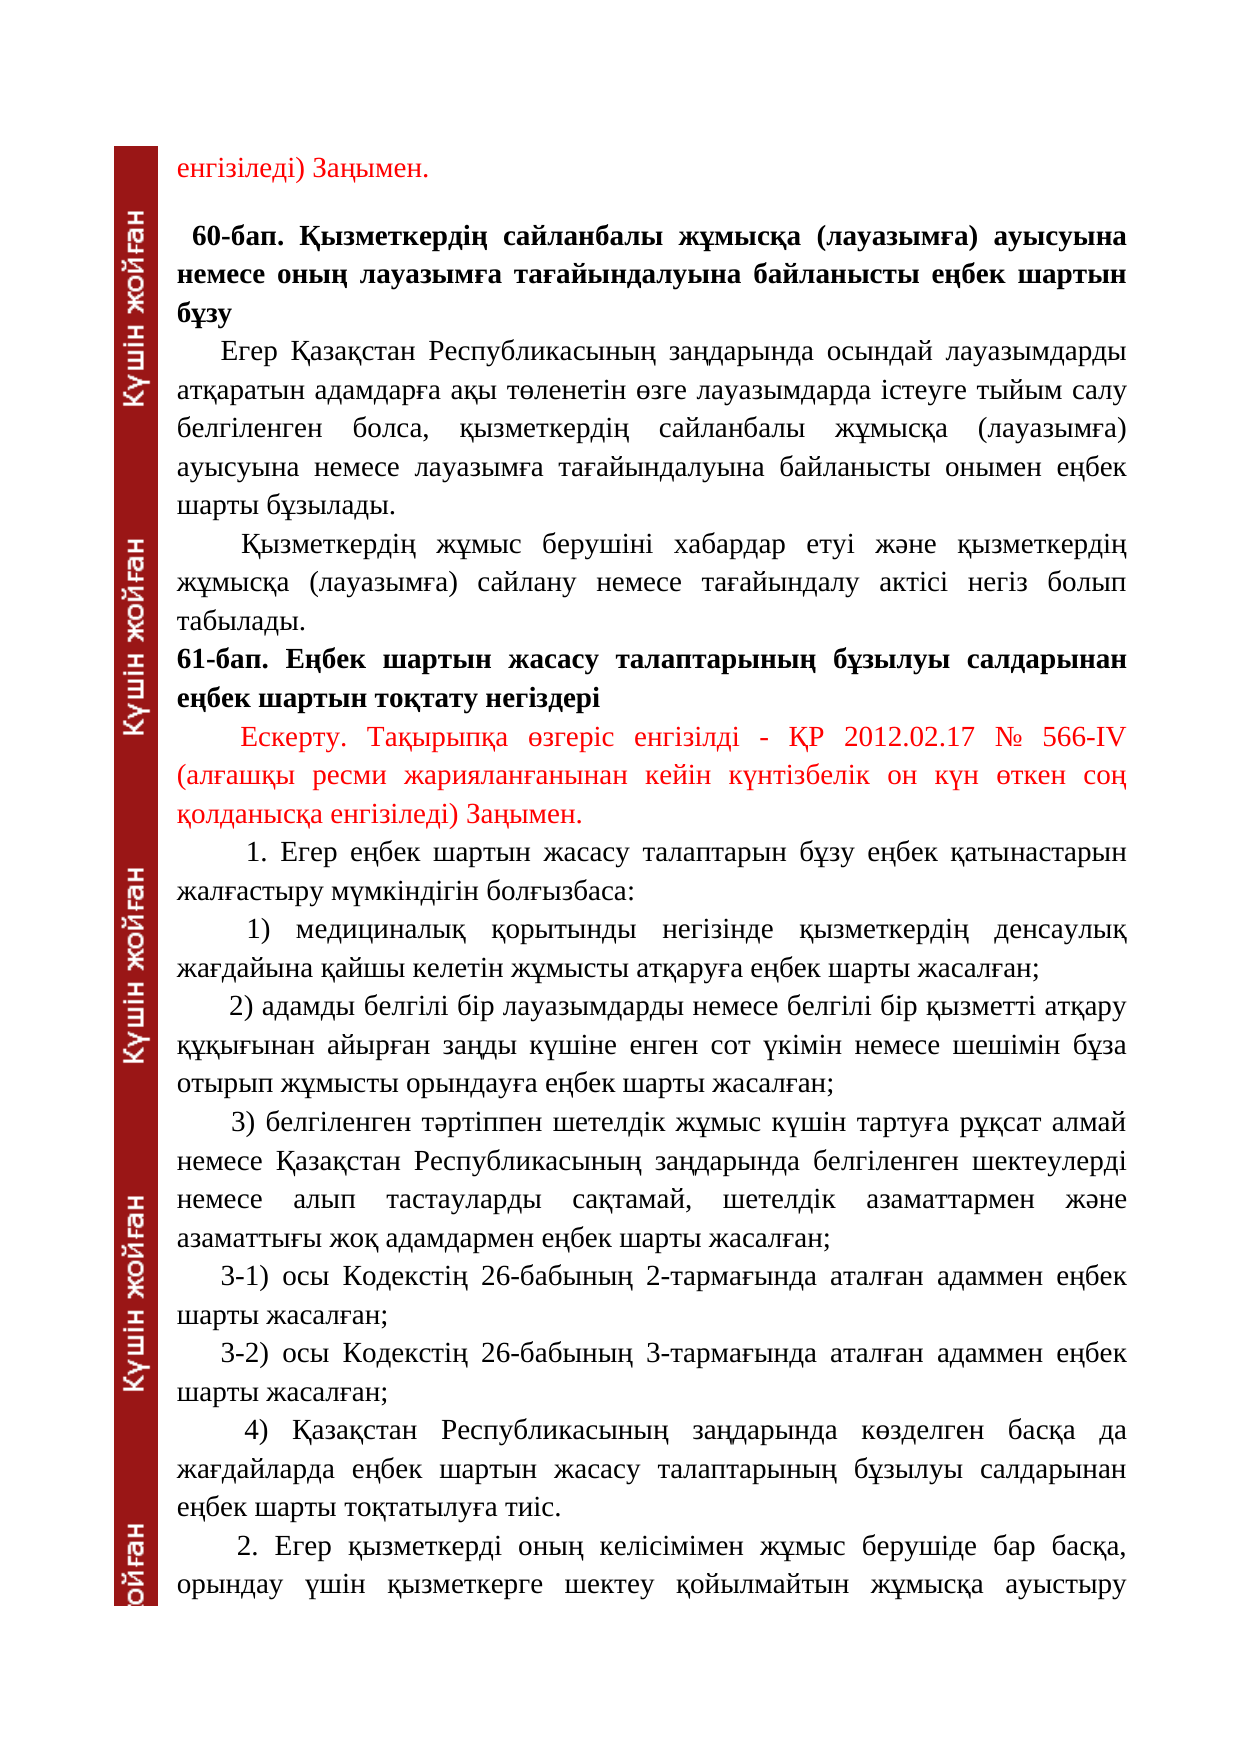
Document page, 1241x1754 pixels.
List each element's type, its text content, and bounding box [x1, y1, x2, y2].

picture [114, 906, 158, 911]
picture [114, 983, 158, 988]
text 60-бап. Қызметкердің сайланбалы жұмысқа (лауазымға) ауысуына немесе оның лауазымға тағайындалуына байланысты еңбек шартын бұзу [112, 218, 1128, 328]
text Ескерту. Тақырыпқа өзгеріс енгізілді - ҚР 2012.02.17 № 566-IV (алғашқы ресми жарияланғанынан кейін күнтізбелік он күн өткен соң қолданысқа енгізіледі) Заңымен. [112, 719, 1128, 829]
picture [114, 1600, 158, 1606]
text 4) Қазақстан Республикасының заңдарында көзделген басқа да жағдайларда еңбек шартын жасасу талаптарының бұзылуы салдарынан еңбек шарты тоқтатылуға тиіс. [112, 1412, 1128, 1523]
picture [114, 1099, 158, 1104]
text Қызметкердің жұмыс берушіні хабардар етуі және қызметкердің жұмысқа (лауазымға) сайлану немесе тағайындалу актісі негіз болып табылады. [112, 526, 1128, 637]
text 3-2) осы Кодекстің 26-бабының 3-тармағында аталған адаммен еңбек шарты жасалған; [112, 1335, 1128, 1407]
picture [114, 328, 158, 333]
picture [114, 1407, 158, 1412]
picture [114, 637, 158, 642]
text Егер Қазақстан Республикасының заңдарында осындай лауазымдарды атқаратын адамдарға ақы төленетін өзге лауазымдарда істеуге тыйым салу белгіленген болса, қызметкердің сайланбалы жұмысқа (лауазымға) ауысуына немесе лауазымға тағайындалуына байланысты онымен еңбек шарты бұзылады. [112, 333, 1128, 521]
picture [114, 714, 158, 719]
picture [114, 146, 158, 150]
text 3) белгіленген тәртіппен шетелдік жұмыс күшін тартуға рұқсат алмай немесе Қазақстан Республикасының заңдарында белгіленген шектеулерді немесе алып тастауларды сақтамай, шетелдік азаматтармен және азаматтығы жоқ адамдармен еңбек шарты жасалған; [112, 1104, 1128, 1253]
text 1. Егер еңбек шартын жасасу талаптарын бұзу еңбек қатынастарын жалғастыру мүмкіндігін болғызбаса: [112, 834, 1128, 906]
picture [114, 1253, 158, 1258]
text 3-1) осы Кодекстiң 26-бабының 2-тармағында аталған адаммен еңбек шарты жасалған; [112, 1258, 1128, 1330]
text 61-бап. Еңбек шартын жасасу талаптарының бұзылуы салдарынан еңбек шартын тоқтату негіздері [112, 642, 1128, 714]
picture [114, 1523, 158, 1528]
picture [114, 521, 158, 526]
picture [114, 1330, 158, 1335]
picture [114, 214, 158, 218]
text 1) медициналық қорытынды негізінде қызметкердің денсаулық жағдайына қайшы келетін жұмысты атқаруға еңбек шарты жасалған; [112, 911, 1128, 983]
picture [114, 829, 158, 834]
text 2) адамды белгілі бір лауазымдарды немесе белгілі бір қызметті атқару құқығынан айырған заңды күшіне енген сот үкімін немесе шешімін бұза отырып жұмысты орындауға еңбек шарты жасалған; [112, 988, 1128, 1099]
